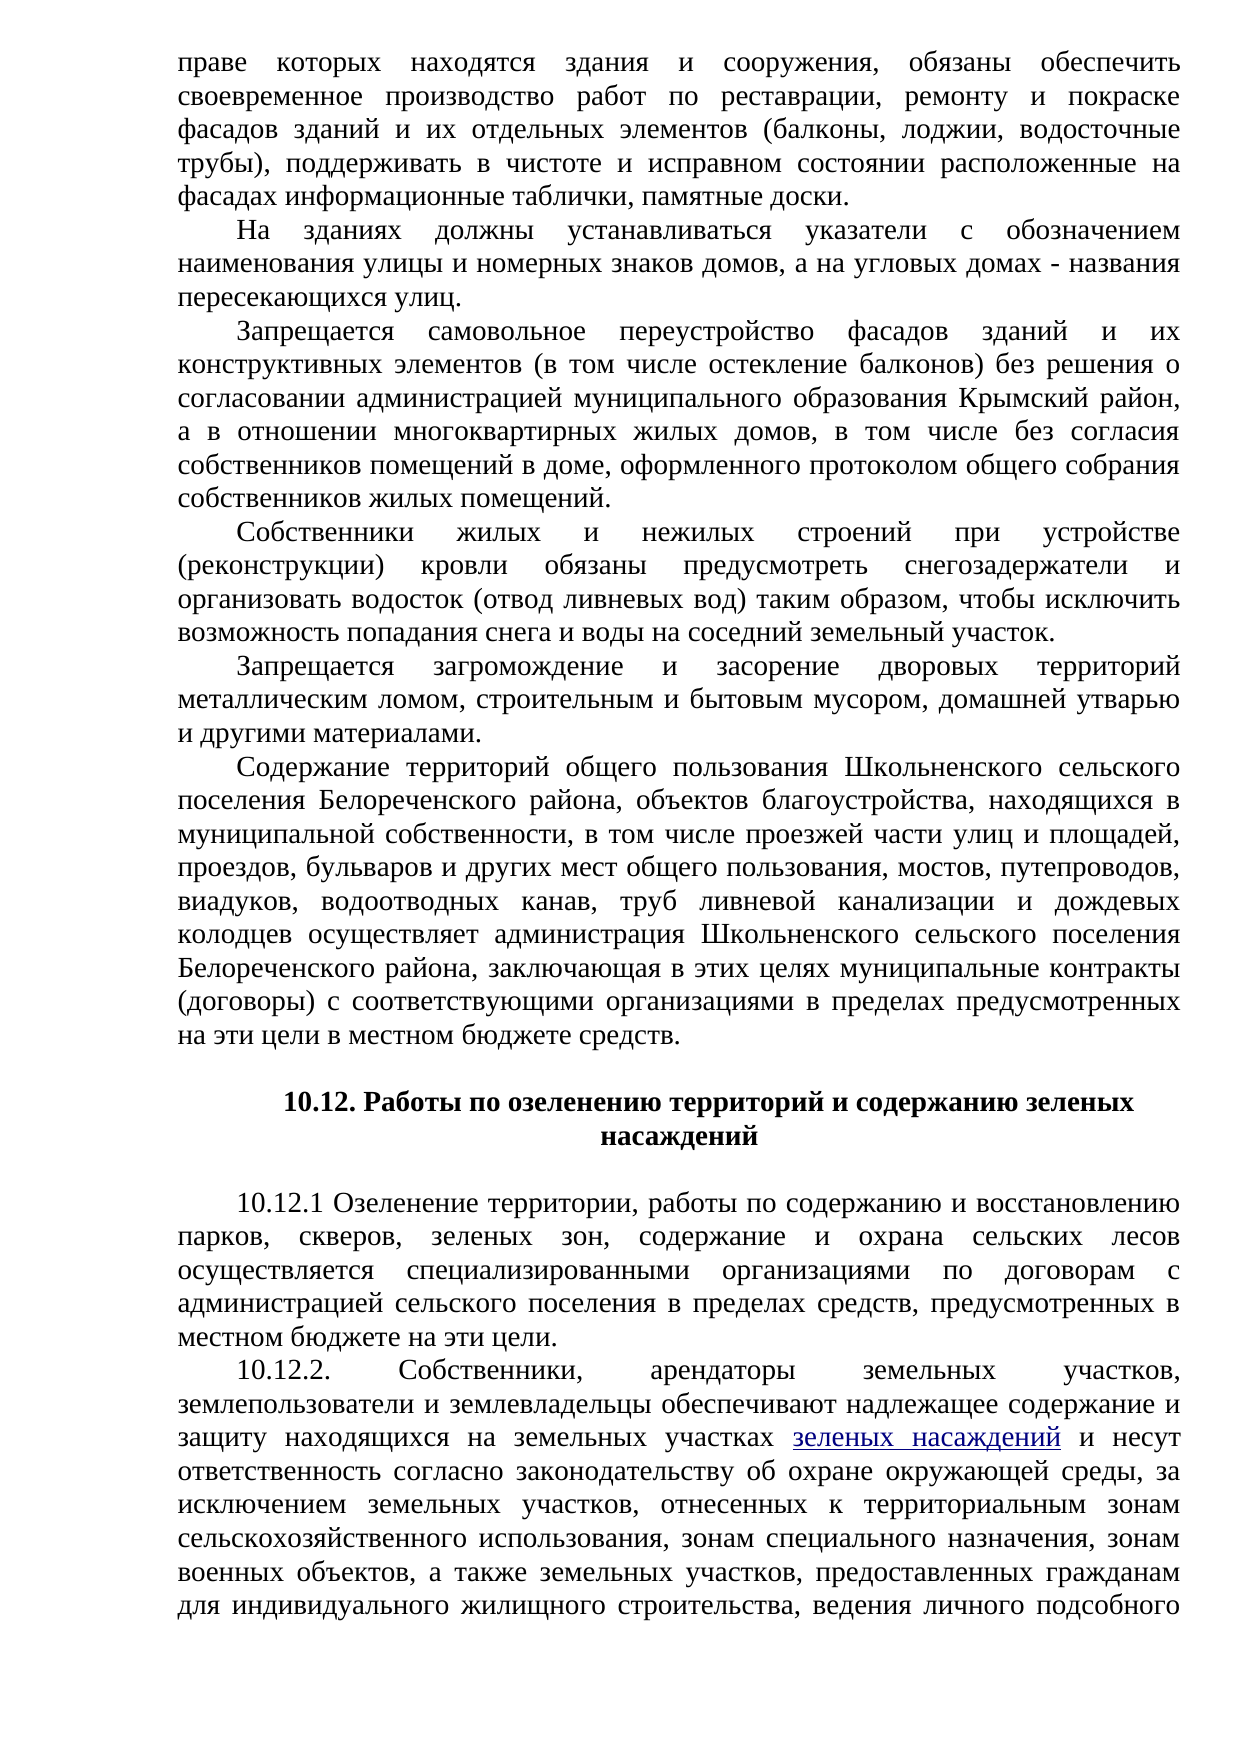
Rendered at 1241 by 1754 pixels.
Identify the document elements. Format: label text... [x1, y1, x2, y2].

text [177, 1352, 1181, 1621]
text 10.12. Работы по озеленению территорий и содержанию зеленых насаждений [177, 1084, 1181, 1151]
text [177, 44, 1181, 212]
text 10.12.1 Озеленение территории, работы по содержанию и восстановлению парков, скверов, зеленых зон, содержание и охрана сельских лесов осуществляется специализированными организациями по договорам с администрацией сельского поселения в пределах средств, предусмотренных в местном бюджете на эти цели. [177, 1185, 1181, 1352]
text Запрещается загромождение и засорение дворовых территорий металлическим ломом, строительным и бытовым мусором, домашней утварью и другими материалами. [177, 648, 1181, 749]
text Содержание территорий общего пользования Школьненского сельского поселения Белореченского района, объектов благоустройства, находящихся в муниципальной собственности, в том числе проезжей части улиц и площадей, проездов, бульваров и других мест общего пользования, мостов, путепроводов, виадуков, водоотводных канав, труб ливневой канализации и дождевых колодцев осуществляет администрация Школьненского сельского поселения Белореченского района, заключающая в этих целях муниципальные контракты (договоры) с соответствующими организациями в пределах предусмотренных на эти цели в местном бюджете средств. [177, 749, 1181, 1051]
text Собственники жилых и нежилых строений при устройстве (реконструкции) кровли обязаны предусмотреть снегозадержатели и организовать водосток (отвод ливневых вод) таким образом, чтобы исключить возможность попадания снега и воды на соседний земельный участок. [177, 514, 1181, 648]
text На зданиях должны устанавливаться указатели с обозначением наименования улицы и номерных знаков домов, а на угловых домах - названия пересекающихся улиц. [177, 212, 1181, 313]
text Запрещается самовольное переустройство фасадов зданий и их конструктивных элементов (в том числе остекление балконов) без решения о согласовании администрацией муниципального образования Крымский район, а в отношении многоквартирных жилых домов, в том числе без согласия собственников помещений в доме, оформленного протоколом общего собрания собственников жилых помещений. [177, 313, 1181, 514]
